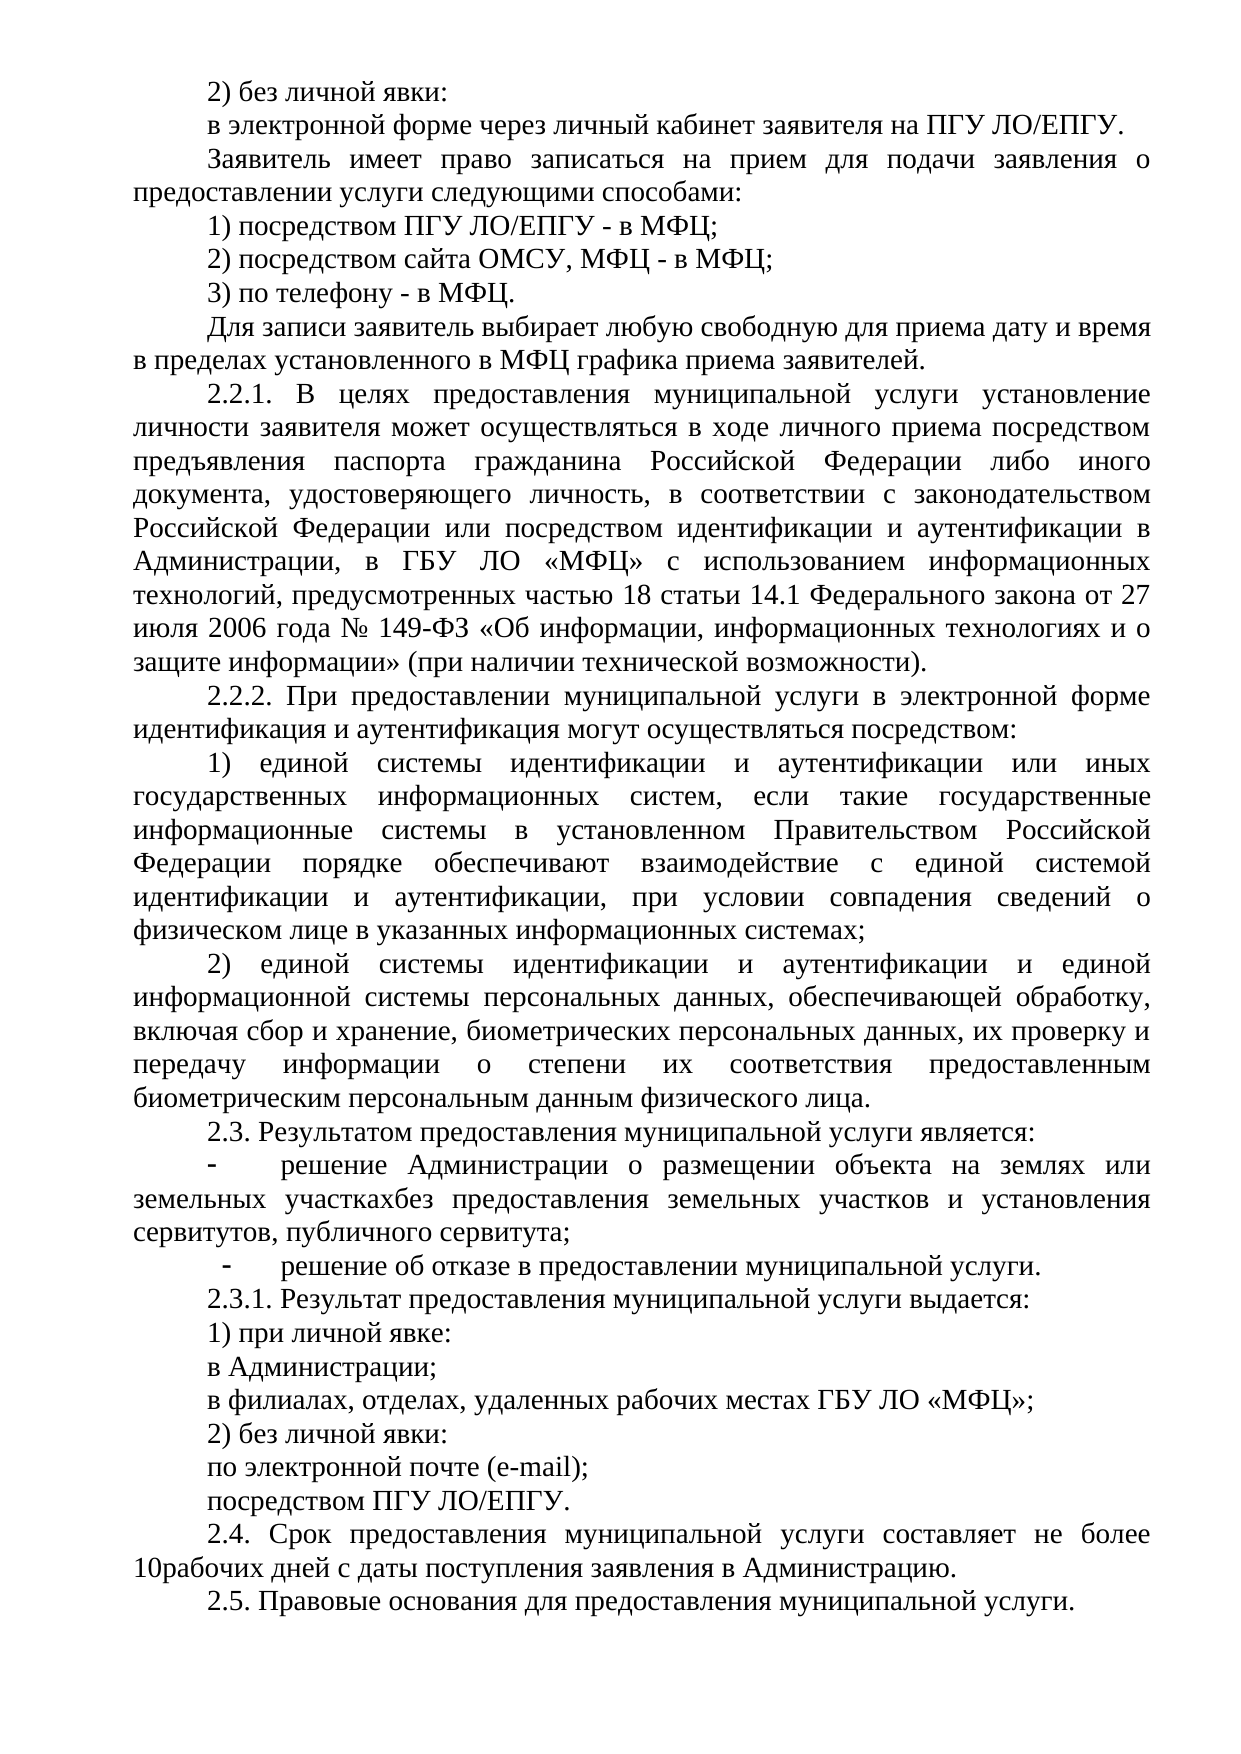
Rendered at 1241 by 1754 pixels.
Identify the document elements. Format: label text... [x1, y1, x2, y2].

text 1) посредством ПГУ ЛО/ЕПГУ - в МФЦ; [133, 208, 1152, 242]
text в филиалах, отделах, удаленных рабочих местах ГБУ ЛО «МФЦ»; [133, 1382, 1152, 1416]
text 2) без личной явки: [133, 74, 1152, 107]
text 2.2.2. При предоставлении муниципальной услуги в электронной форме идентификация и аутентификация могут осуществляться посредством: [133, 678, 1152, 745]
text в Администрации; [133, 1349, 1152, 1382]
text Заявитель имеет право записаться на прием для подачи заявления о предоставлении услуги следующими способами: [133, 141, 1152, 208]
text 2) посредством сайта ОМСУ, МФЦ - в МФЦ; [133, 242, 1152, 275]
text в электронной форме через личный кабинет заявителя на ПГУ ЛО/ЕПГУ. [133, 107, 1152, 141]
text 2.2.1. В целях предоставления муниципальной услуги установление личности заявителя может осуществляться в ходе личного приема посредством предъявления паспорта гражданина Российской Федерации либо иного документа, удостоверяющего личность, в соответствии с законодательством Российской Федерации или посредством идентификации и аутентификации в Администрации, в ГБУ ЛО «МФЦ» с использованием информационных технологий, предусмотренных частью 18 статьи 14.1 Федерального закона от 27 июля 2006 года № 149-ФЗ «Об информации, информационных технологиях и о защите информации» (при наличии технической возможности). [133, 376, 1152, 678]
text 1) при личной явке: [133, 1315, 1152, 1349]
text 2) единой системы идентификации и аутентификации и единой информационной системы персональных данных, обеспечивающей обработку, включая сбор и хранение, биометрических персональных данных, их проверку и передачу информации о степени их соответствия предоставленным биометрическим персональным данным физического лица. [133, 946, 1152, 1114]
text 3) по телефону - в МФЦ. [133, 275, 1152, 309]
text 2) без личной явки: [133, 1416, 1152, 1449]
text посредством ПГУ ЛО/ЕПГУ. [133, 1483, 1152, 1516]
text 2.3.1. Результат предоставления муниципальной услуги выдается: [133, 1282, 1152, 1315]
text Для записи заявитель выбирает любую свободную для приема дату и время в пределах установленного в МФЦ графика приема заявителей. [133, 309, 1152, 376]
text 2.3. Результатом предоставления муниципальной услуги является: [133, 1114, 1152, 1147]
text по электронной почте (e-mail); [133, 1449, 1152, 1483]
text 2.4. Срок предоставления муниципальной услуги составляет не более 10рабочих дней с даты поступления заявления в Администрацию. [133, 1516, 1152, 1583]
text 1) единой системы идентификации и аутентификации или иных государственных информационных систем, если такие государственные информационные системы в установленном Правительством Российской Федерации порядке обеспечивают взаимодействие с единой системой идентификации и аутентификации, при условии совпадения сведений о физическом лице в указанных информационных системах; [133, 745, 1152, 946]
list решение Администрации о размещении объекта на землях или земельных участкахбез предоставления земельных участков и установления сервитутов, публичного сервитута; [133, 1147, 1152, 1248]
list решение об отказе в предоставлении муниципальной услуги. [133, 1248, 1152, 1282]
text 2.5. Правовые основания для предоставления муниципальной услуги. [133, 1583, 1152, 1617]
